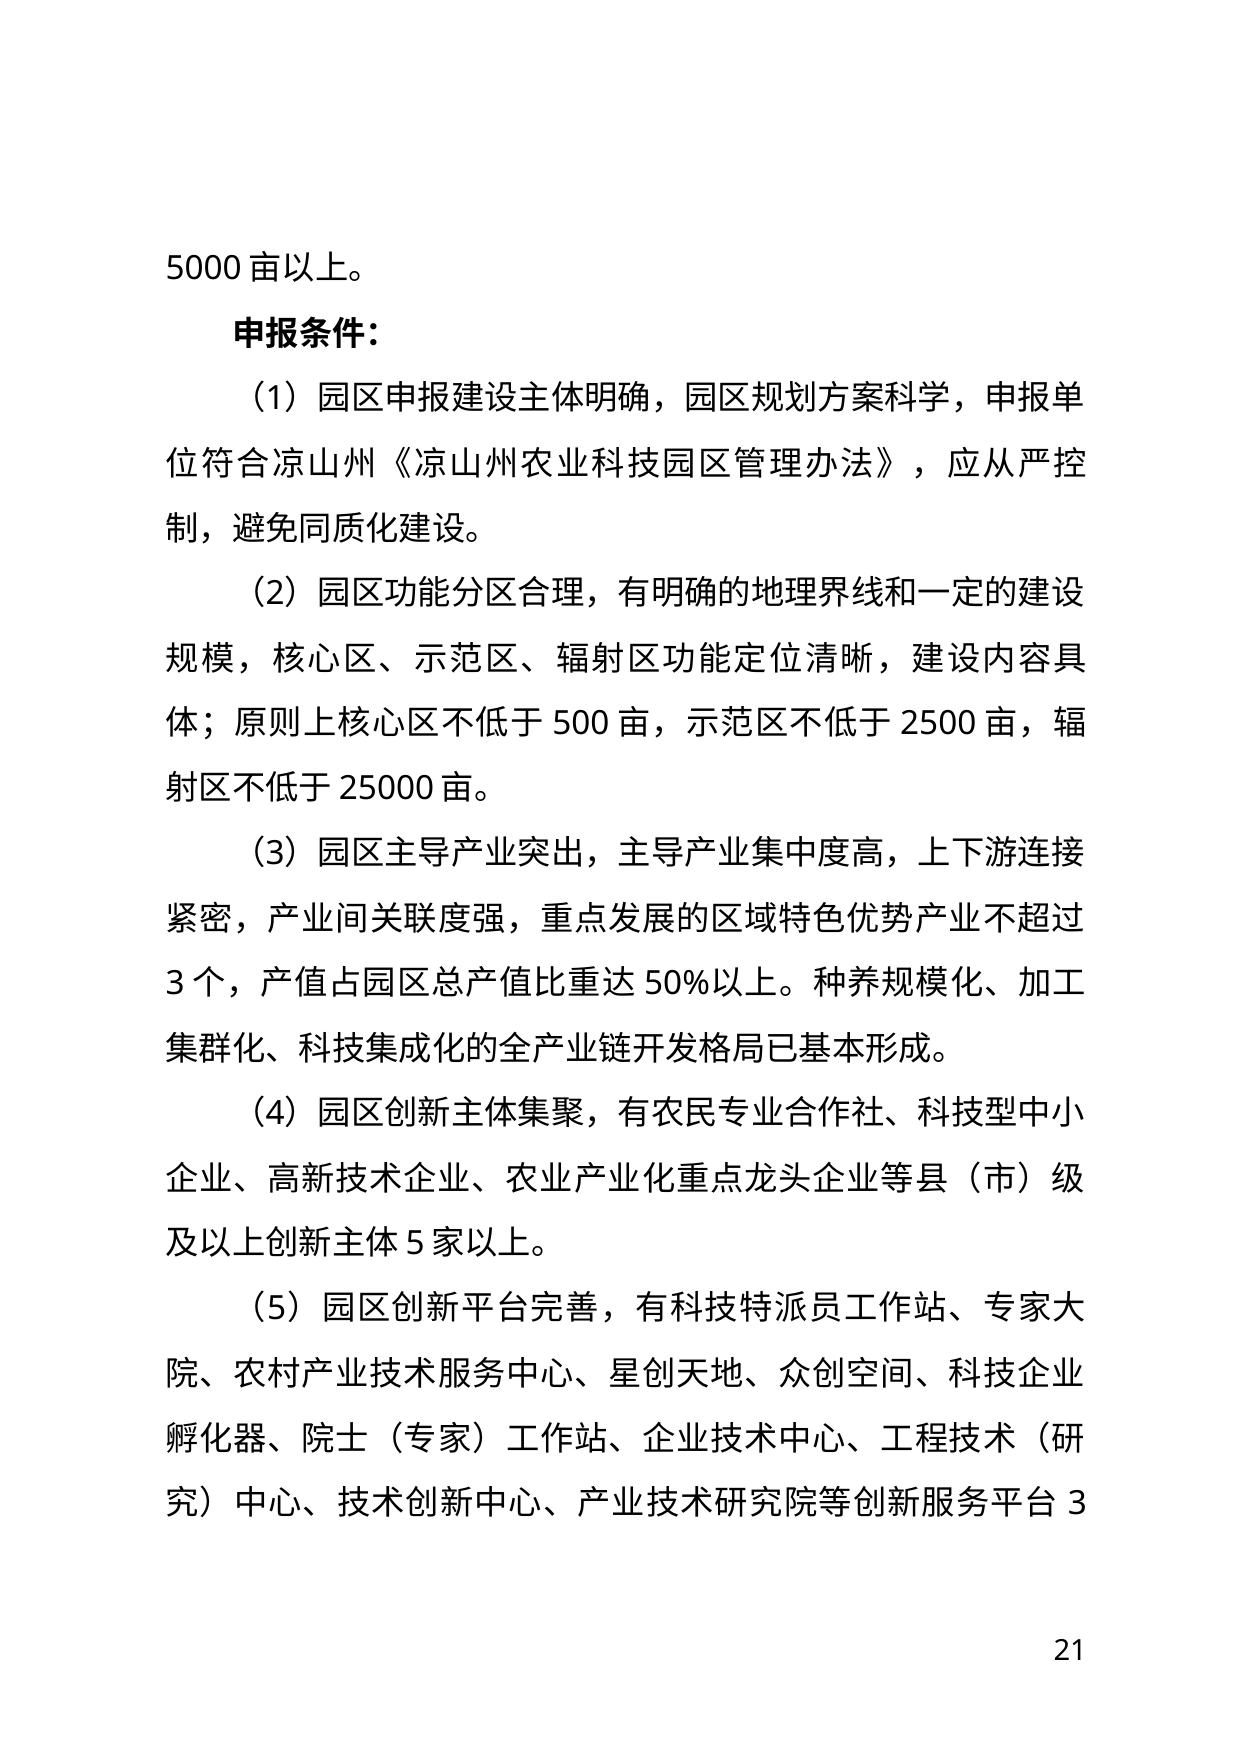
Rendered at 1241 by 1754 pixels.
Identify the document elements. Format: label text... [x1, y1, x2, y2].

text 申报条件： [165, 298, 1087, 363]
text （4）园区创新主体集聚，有农民专业合作社、科技型中小企业、高新技术企业、农业产业化重点龙头企业等县（市）级及以上创新主体5家以上。 [165, 1078, 1087, 1273]
text （1）园区申报建设主体明确，园区规划方案科学，申报单位符合凉山州《凉山州农业科技园区管理办法》，应从严控制，避免同质化建设。 [165, 363, 1087, 558]
text （3）园区主导产业突出，主导产业集中度高，上下游连接紧密，产业间关联度强，重点发展的区域特色优势产业不超过3个，产值占园区总产值比重达50%以上。种养规模化、加工集群化、科技集成化的全产业链开发格局已基本形成。 [165, 818, 1087, 1078]
text （2）园区功能分区合理，有明确的地理界线和一定的建设规模，核心区、示范区、辐射区功能定位清晰，建设内容具体；原则上核心区不低于500亩，示范区不低于2500亩，辐射区不低于25000亩。 [165, 558, 1087, 818]
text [165, 1273, 1087, 1533]
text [165, 233, 1087, 298]
